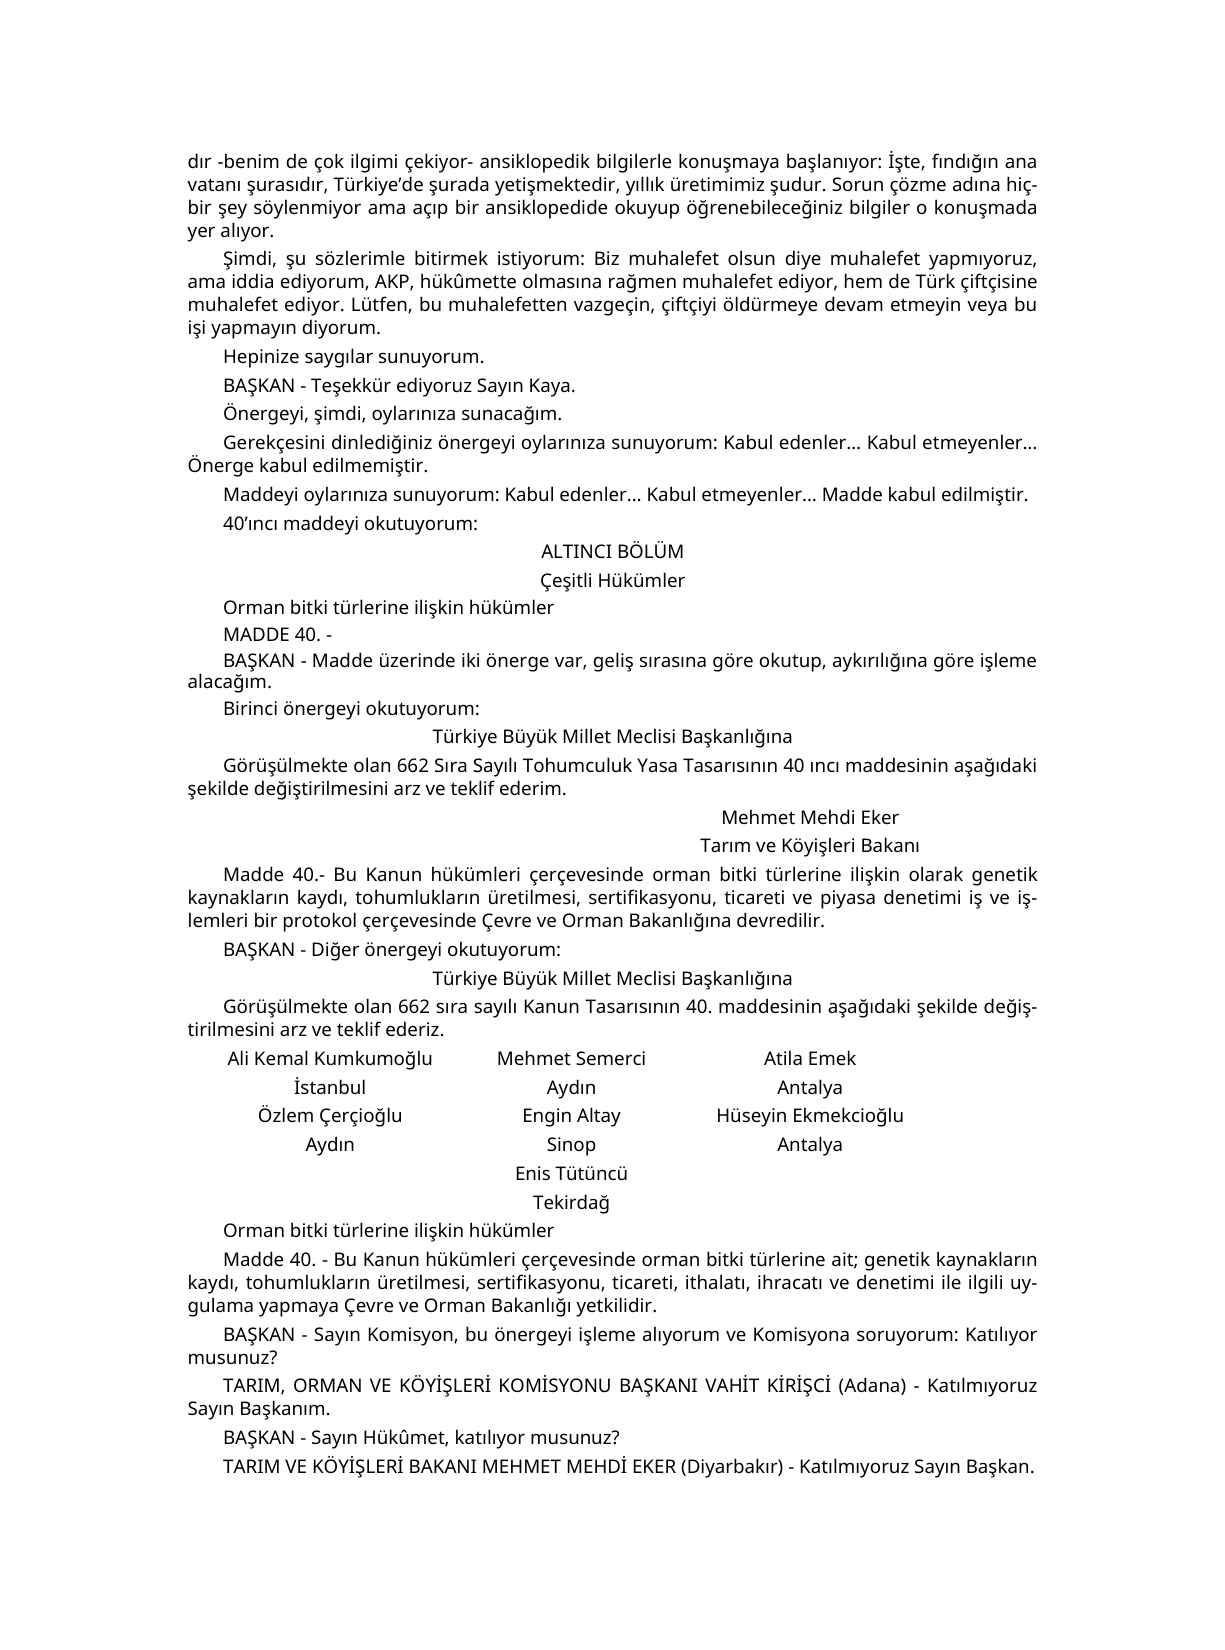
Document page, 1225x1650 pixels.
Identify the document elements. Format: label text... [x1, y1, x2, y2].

text Orman bitki türlerine ilişkin hükümler [187, 598, 1037, 619]
text TARIM VE KÖYİŞLERİ BAKANI MEHMET MEHDİ EKER (Diyarbakır) - Katılmıyoruz Sayın Başkan. [187, 1455, 1037, 1478]
text Hepinize saygılar sunuyorum. [187, 345, 1037, 368]
text Madde 40. - Bu Kanun hükümleri çerçevesinde orman bitki türlerine ait; genetik kaynakların kaydı, tohumlukların üretilmesi, sertifikasyonu, ticareti, ithalatı, ihracatı ve denetimi ile ilgili uygulama yapmaya Çevre ve Orman Bakanlığı yetkilidir. [187, 1248, 1037, 1317]
text BAŞKAN - Diğer önergeyi okutuyorum: [187, 938, 1037, 961]
text Görüşülmekte olan 662 sıra sayılı Kanun Tasarısının 40. maddesinin aşağıdaki şekilde değiştirilmesini arz ve teklif ederiz. [187, 995, 1037, 1041]
text Görüşülmekte olan 662 Sıra Sayılı Tohumculuk Yasa Tasarısının 40 ıncı maddesinin aşağıdaki şekilde değiştirilmesini arz ve teklif ederim. [187, 754, 1037, 800]
text Özlem Çerçioğlu Engin Altay Hüseyin Ekmekcioğlu [187, 1104, 1037, 1127]
text Aydın Sinop Antalya [187, 1133, 1037, 1156]
text Enis Tütüncü [187, 1162, 1037, 1185]
text Tekirdağ [187, 1191, 1037, 1214]
text MADDE 40. - [187, 624, 1037, 645]
text BAŞKAN - Sayın Komisyon, bu önergeyi işleme alıyorum ve Komisyona soruyorum: Katılıyor musunuz? [187, 1323, 1037, 1369]
text Ali Kemal Kumkumoğlu Mehmet Semerci Atila Emek [187, 1047, 1037, 1070]
text BAŞKAN - Madde üzerinde iki önerge var, geliş sırasına göre okutup, aykırılığına göre işleme alacağım. [187, 651, 1037, 693]
text Birinci önergeyi okutuyorum: [187, 699, 1037, 719]
text ALTINCI BÖLÜM [187, 540, 1037, 563]
text Gerekçesini dinlediğiniz önergeyi oylarınıza sunuyorum: Kabul edenler… Kabul etmeyenler… Önerge kabul edilmemiştir. [187, 431, 1037, 477]
text Şimdi, şu sözlerimle bitirmek istiyorum: Biz muhalefet olsun diye muhalefet yapmıyoruz, ama iddia ediyorum, AKP, hükûmette olmasına rağmen muhalefet ediyor, hem de Türk çiftçisine muhalefet ediyor. Lütfen, bu muhalefetten vazgeçin, çiftçiyi öldürmeye devam etmeyin veya bu işi yapmayın diyorum. [187, 247, 1037, 339]
text Türkiye Büyük Millet Meclisi Başkanlığına [187, 725, 1037, 748]
text 40’ıncı maddeyi okutuyorum: [187, 512, 1037, 534]
text Orman bitki türlerine ilişkin hükümler [187, 1219, 1037, 1242]
text BAŞKAN - Teşekkür ediyoruz Sayın Kaya. [187, 374, 1037, 397]
text Mehmet Mehdi Eker [187, 806, 1037, 829]
text TARIM, ORMAN VE KÖYİŞLERİ KOMİSYONU BAŞKANI VAHİT KİRİŞCİ (Adana) - Katılmıyoruz Sayın Başkanım. [187, 1374, 1037, 1420]
text BAŞKAN - Sayın Hükûmet, katılıyor musunuz? [187, 1426, 1037, 1449]
text Önergeyi, şimdi, oylarınıza sunacağım. [187, 402, 1037, 425]
text Türkiye Büyük Millet Meclisi Başkanlığına [187, 967, 1037, 989]
text İstanbul Aydın Antalya [187, 1076, 1037, 1099]
text Çeşitli Hükümler [187, 569, 1037, 592]
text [187, 150, 1037, 242]
text Tarım ve Köyişleri Bakanı [187, 834, 1037, 857]
text Madde 40.- Bu Kanun hükümleri çerçevesinde orman bitki türlerine ilişkin olarak genetik kaynakların kaydı, tohumlukların üretilmesi, sertifikasyonu, ticareti ve piyasa denetimi iş ve işlemleri bir protokol çerçevesinde Çevre ve Orman Bakanlığına devredilir. [187, 863, 1037, 932]
text Maddeyi oylarınıza sunuyorum: Kabul edenler… Kabul etmeyenler… Madde kabul edilmiştir. [187, 483, 1037, 506]
